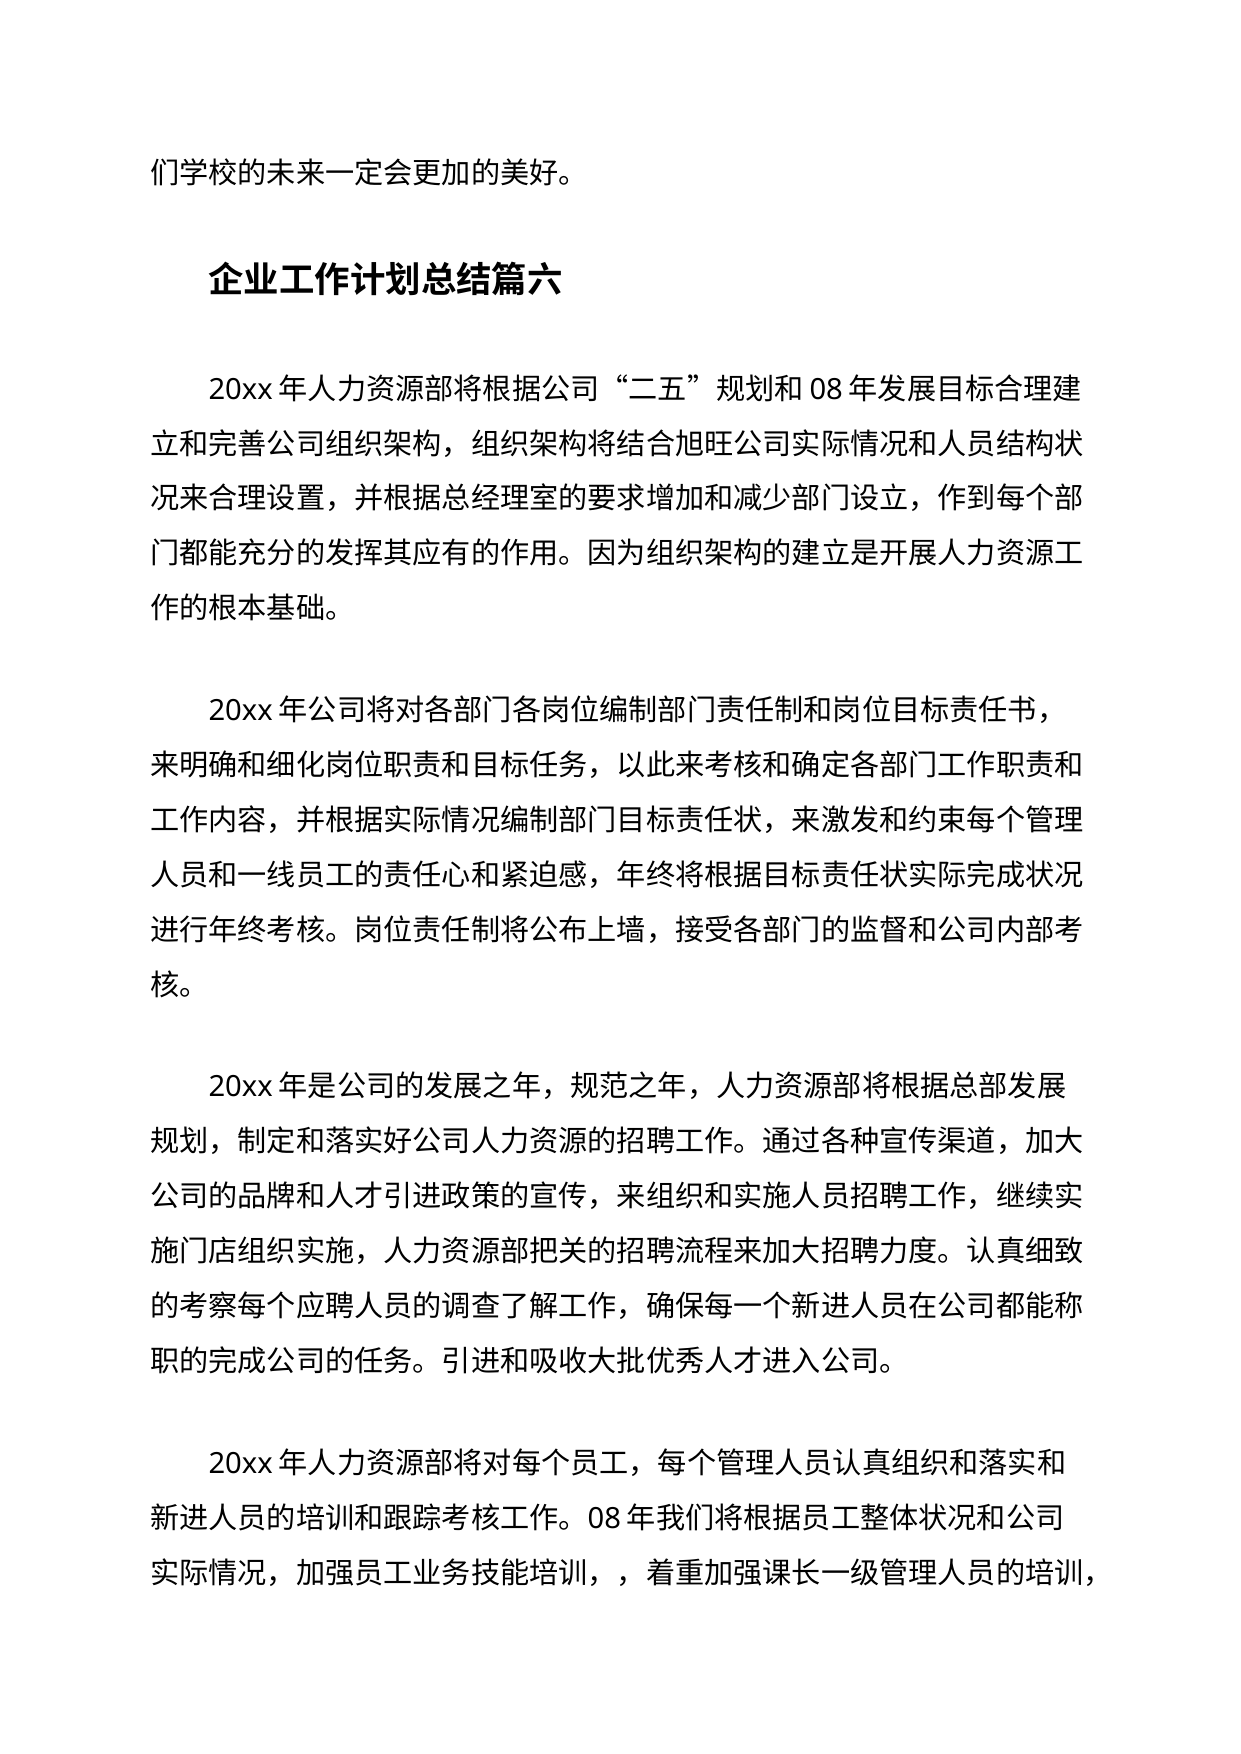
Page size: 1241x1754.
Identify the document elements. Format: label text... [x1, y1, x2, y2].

text 20xx年人力资源部将根据公司“二五”规划和08年发展目标合理建立和完善公司组织架构，组织架构将结合旭旺公司实际情况和人员结构状况来合理设置，并根据总经理室的要求增加和减少部门设立，作到每个部门都能充分的发挥其应有的作用。因为组织架构的建立是开展人力资源工作的根本基础。 [150, 365, 1090, 627]
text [150, 1439, 1090, 1592]
text 20xx年公司将对各部门各岗位编制部门责任制和岗位目标责任书，来明确和细化岗位职责和目标任务，以此来考核和确定各部门工作职责和工作内容，并根据实际情况编制部门目标责任状，来激发和约束每个管理人员和一线员工的责任心和紧迫感，年终将根据目标责任状实际完成状况进行年终考核。岗位责任制将公布上墙，接受各部门的监督和公司内部考核。 [150, 687, 1090, 1003]
text 20xx年是公司的发展之年，规范之年，人力资源部将根据总部发展规划，制定和落实好公司人力资源的招聘工作。通过各种宣传渠道，加大公司的品牌和人才引进政策的宣传，来组织和实施人员招聘工作，继续实施门店组织实施，人力资源部把关的招聘流程来加大招聘力度。认真细致的考察每个应聘人员的调查了解工作，确保每一个新进人员在公司都能称职的完成公司的任务。引进和吸收大批优秀人才进入公司。 [150, 1063, 1090, 1380]
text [150, 150, 1090, 192]
text 企业工作计划总结篇六 [150, 252, 1090, 303]
